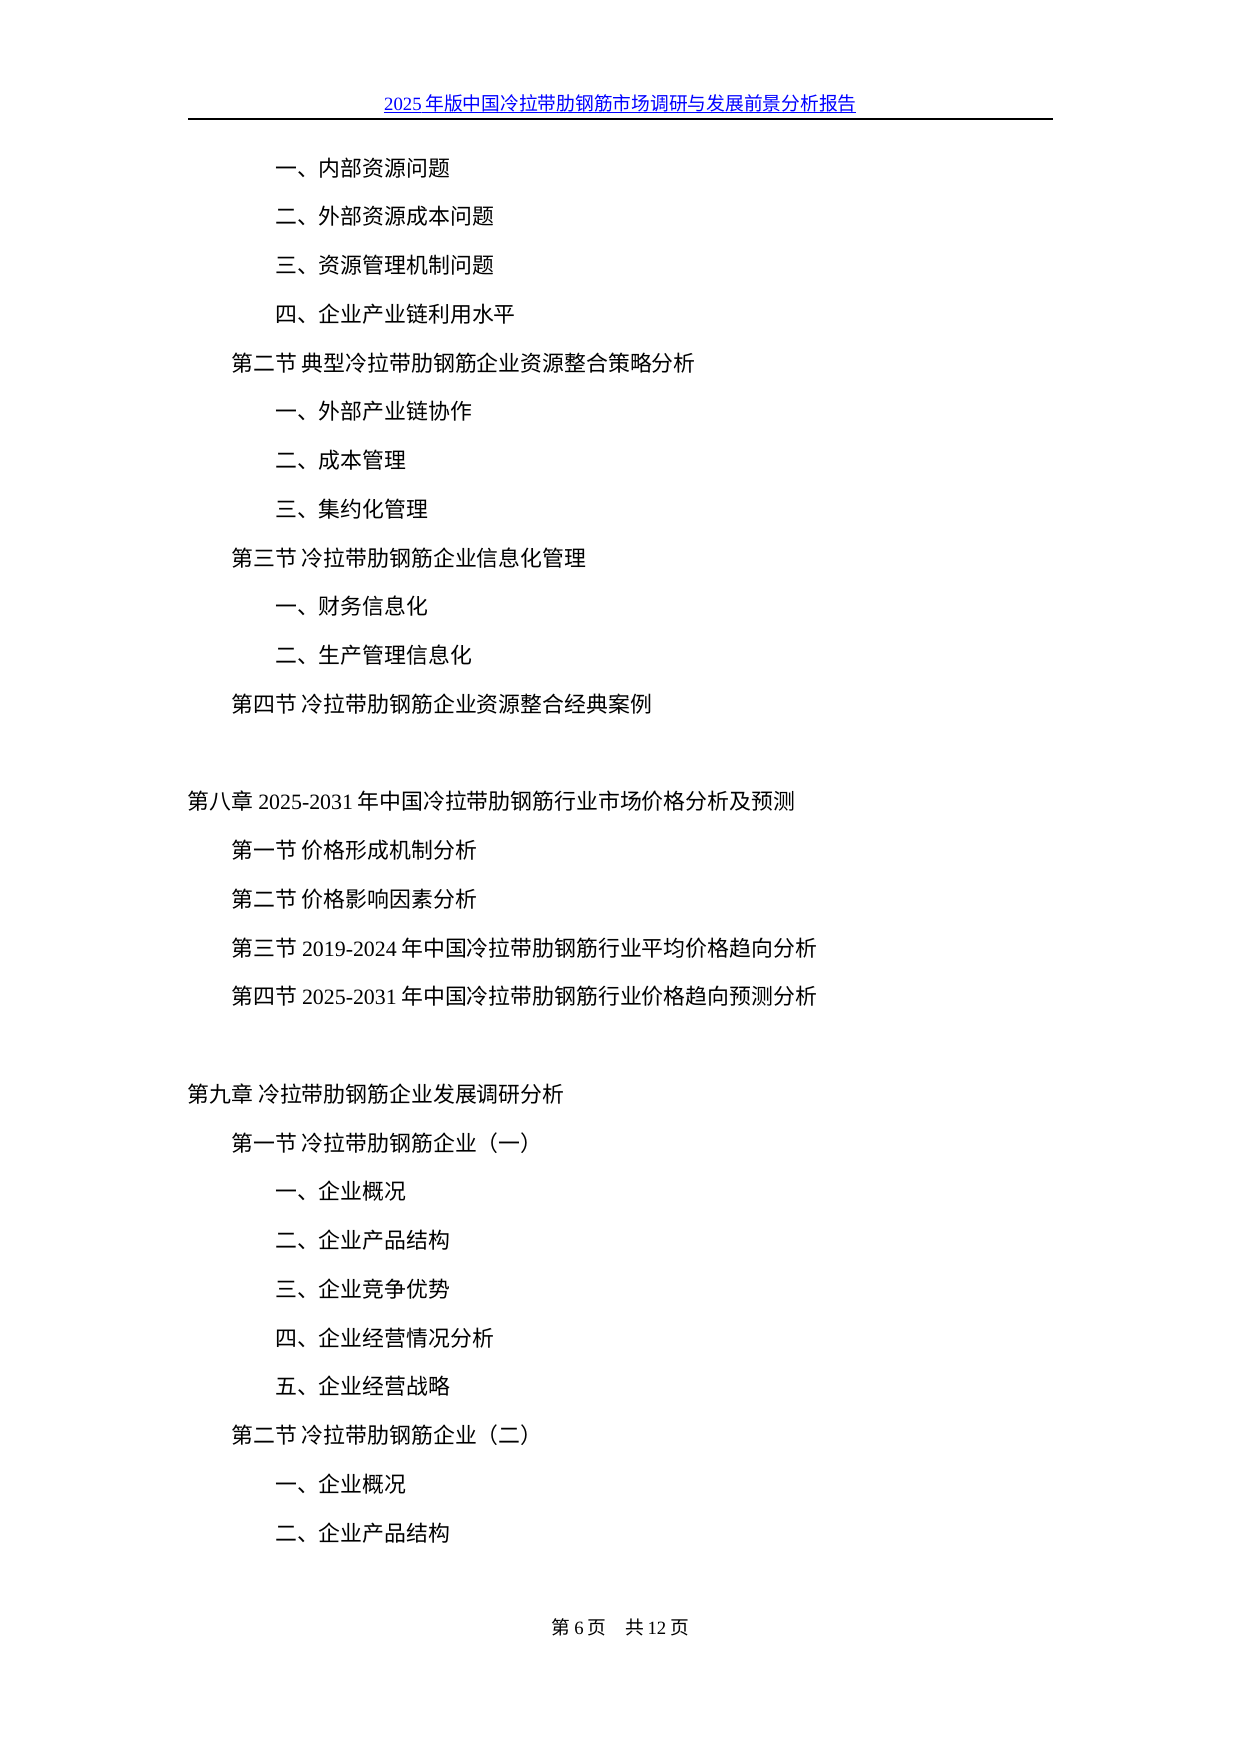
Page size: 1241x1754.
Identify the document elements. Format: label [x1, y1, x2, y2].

text [187, 150, 1053, 1548]
